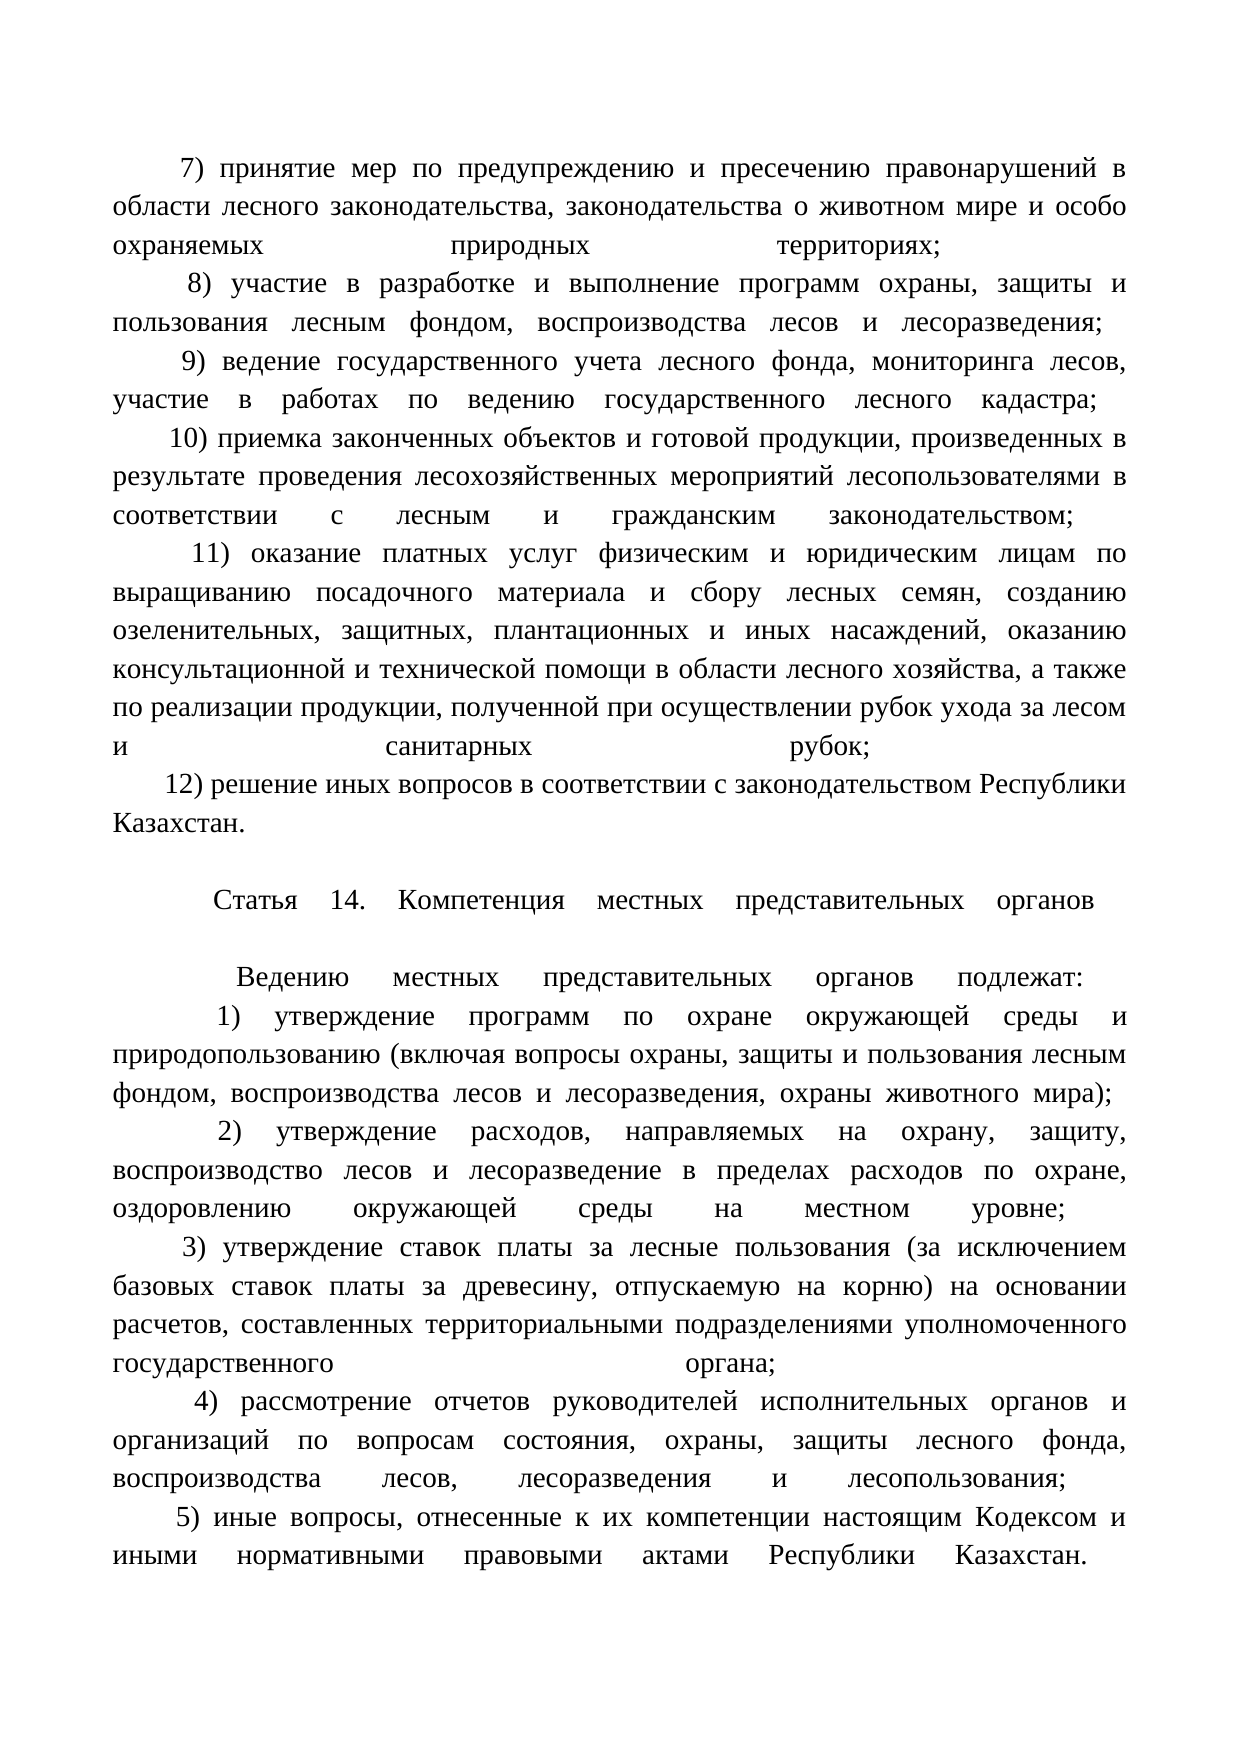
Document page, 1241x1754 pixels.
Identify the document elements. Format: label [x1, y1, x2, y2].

text [112, 150, 1128, 1571]
